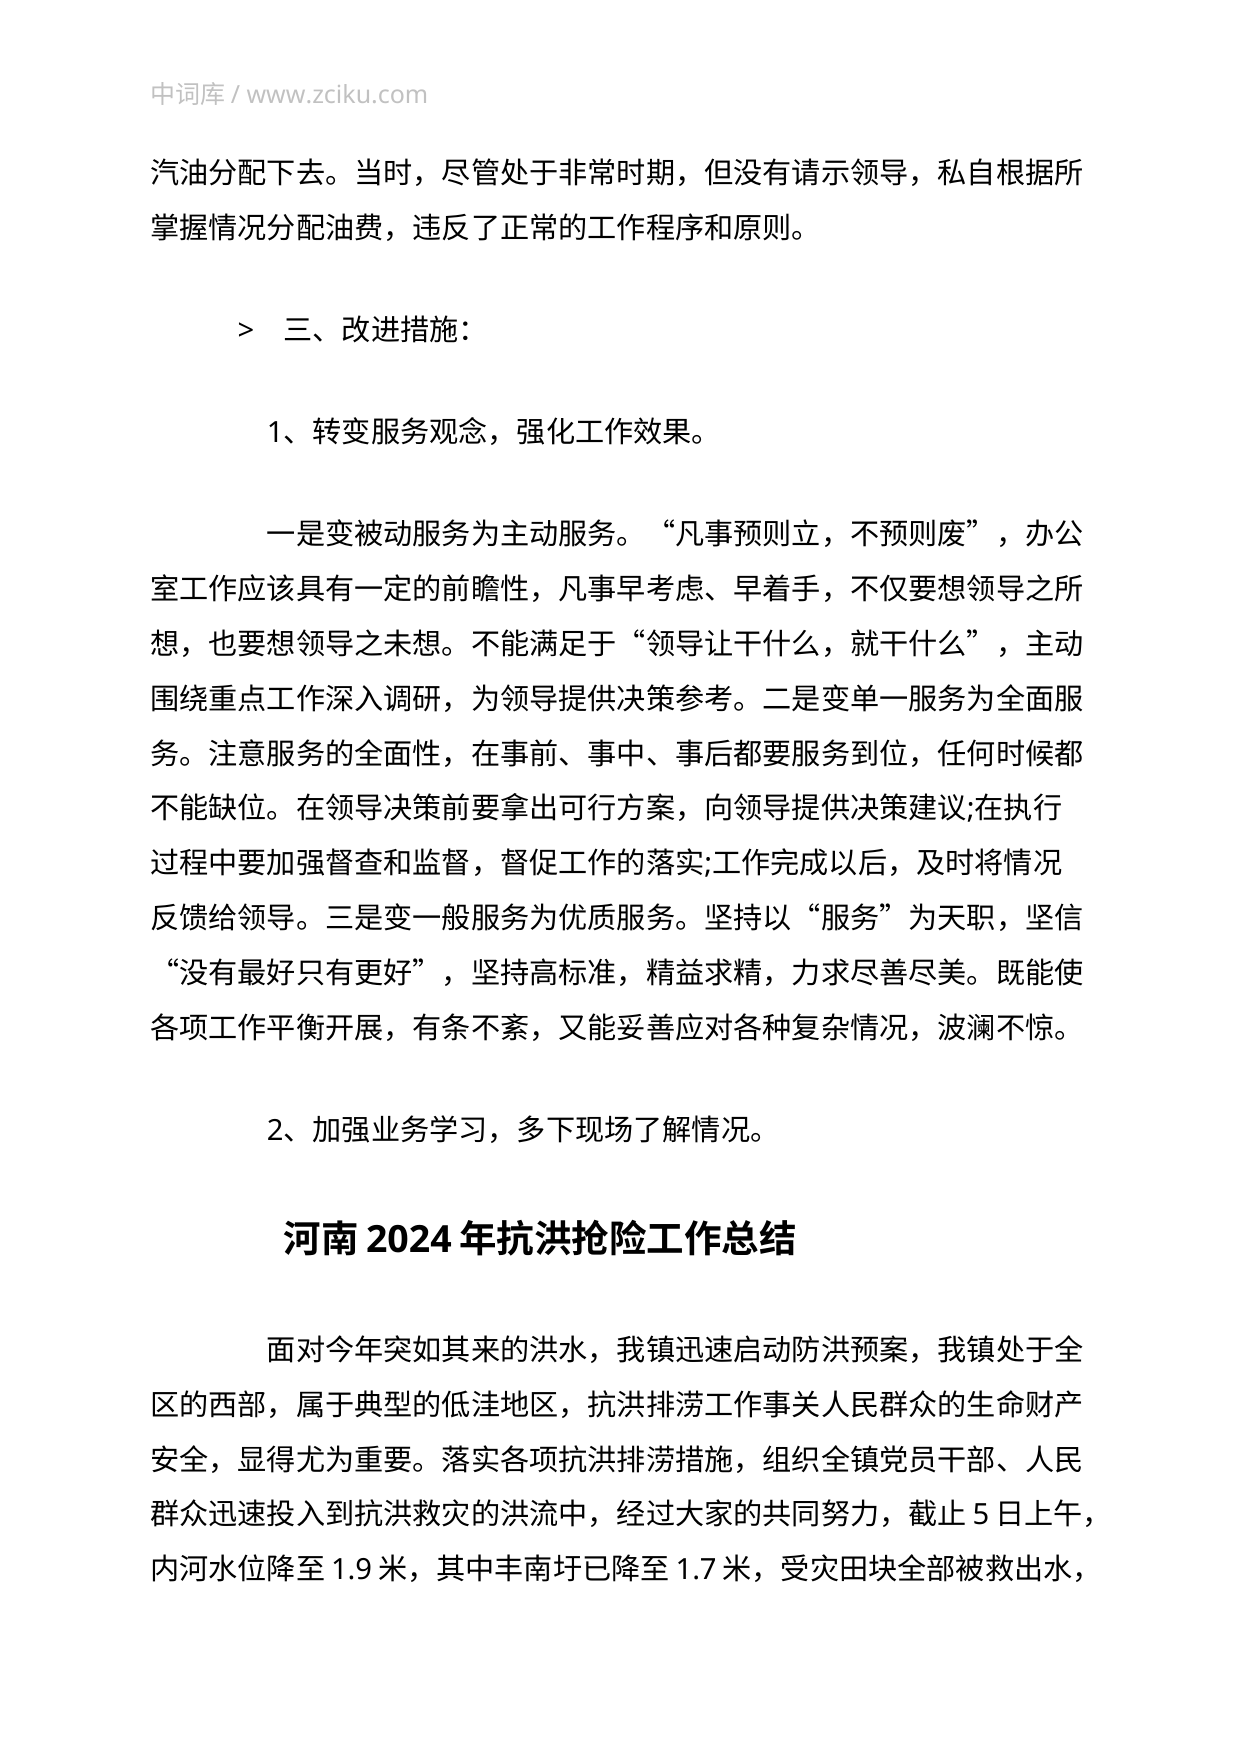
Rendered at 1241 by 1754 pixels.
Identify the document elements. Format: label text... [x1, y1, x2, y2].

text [150, 150, 1090, 247]
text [150, 1326, 1090, 1588]
text 1、转变服务观念，强化工作效果。 [150, 409, 1090, 451]
text 一是变被动服务为主动服务。“凡事预则立，不预则废”，办公室工作应该具有一定的前瞻性，凡事早考虑、早着手，不仅要想领导之所想，也要想领导之未想。不能满足于“领导让干什么，就干什么”，主动围绕重点工作深入调研，为领导提供决策参考。二是变单一服务为全面服务。注意服务的全面性，在事前、事中、事后都要服务到位，任何时候都不能缺位。在领导决策前要拿出可行方案，向领导提供决策建议;在执行过程中要加强督查和监督，督促工作的落实;工作完成以后，及时将情况反馈给领导。三是变一般服务为优质服务。坚持以“服务”为天职，坚信“没有最好只有更好”，坚持高标准，精益求精，力求尽善尽美。既能使各项工作平衡开展，有条不紊，又能妥善应对各种复杂情况，波澜不惊。 [150, 511, 1090, 1047]
text 河南2024年抗洪抢险工作总结 [150, 1209, 1090, 1263]
text > 三、改进措施： [150, 307, 1090, 349]
text 2、加强业务学习，多下现场了解情况。 [150, 1107, 1090, 1149]
